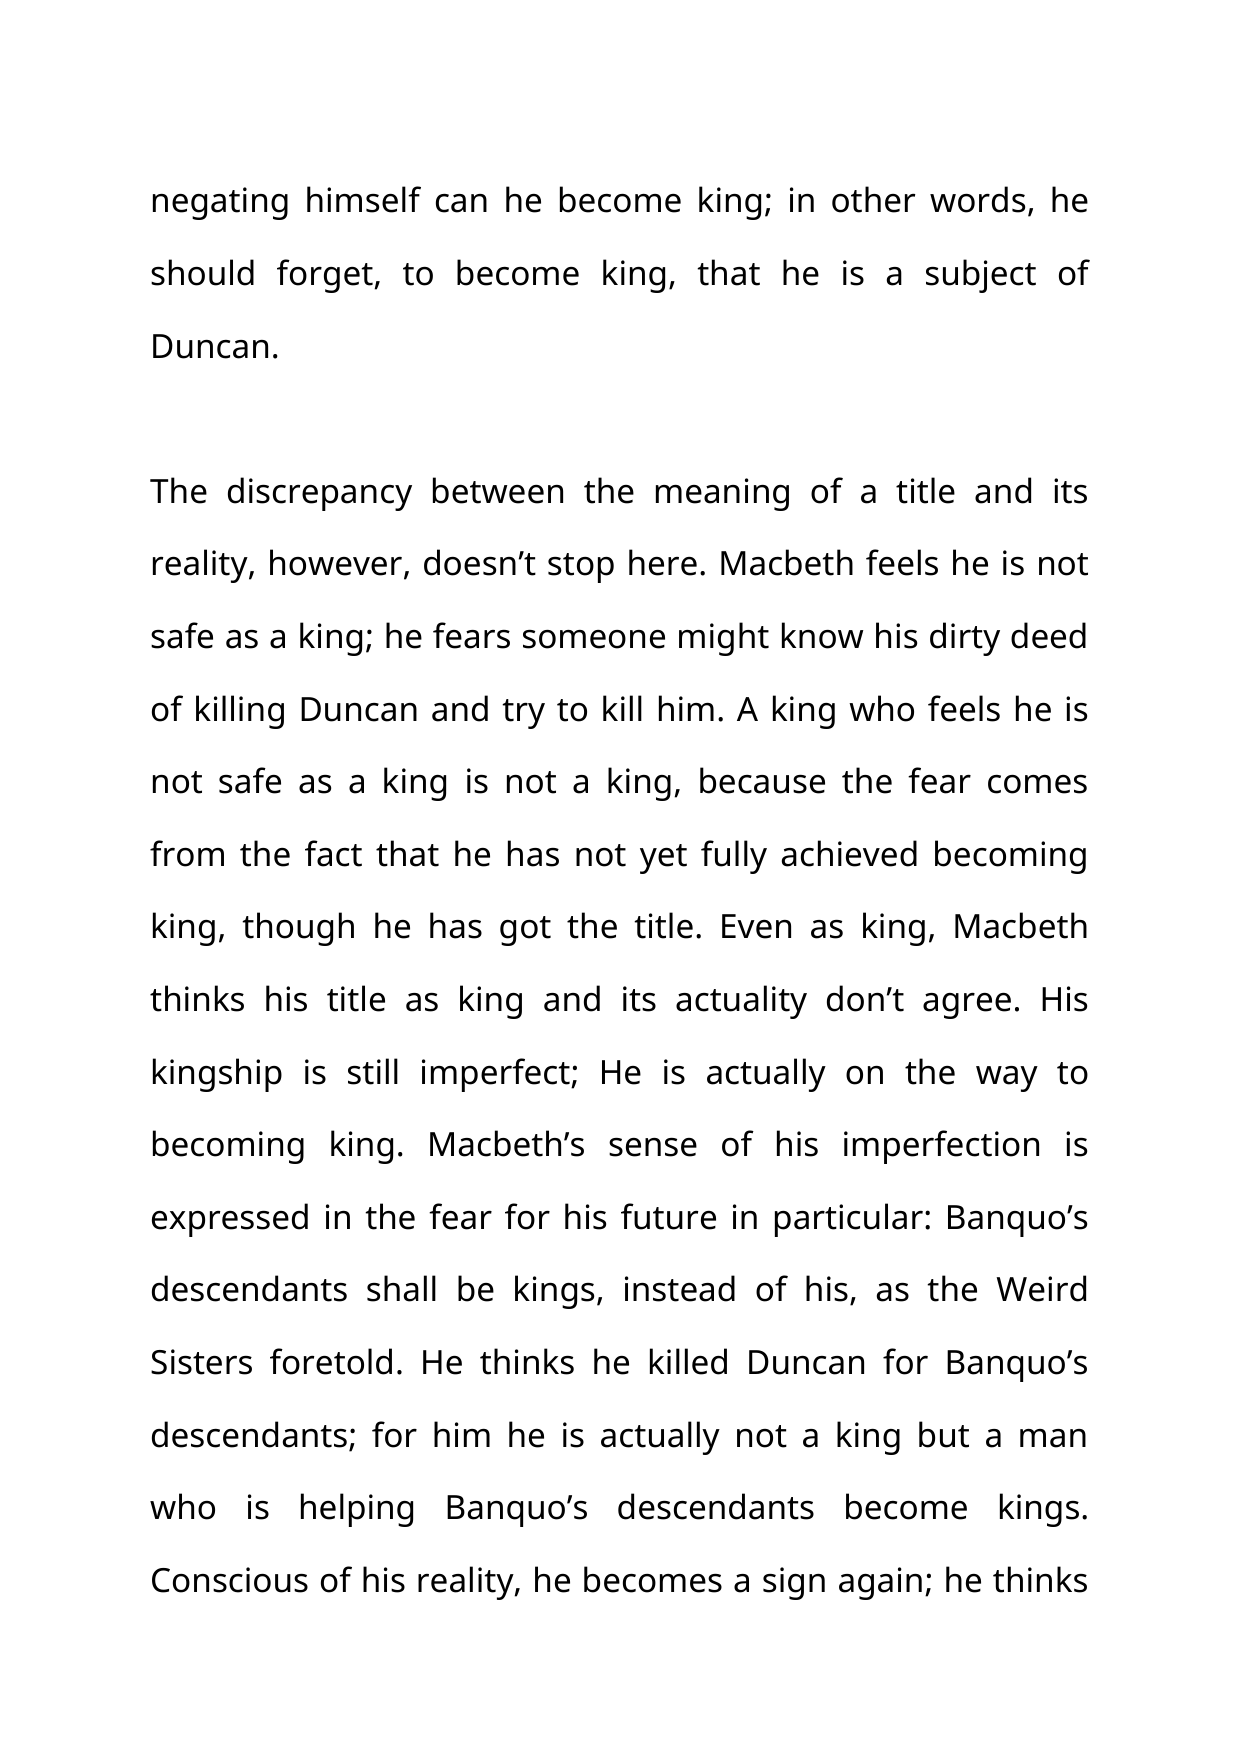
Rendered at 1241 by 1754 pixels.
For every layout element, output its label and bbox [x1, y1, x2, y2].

text [150, 468, 1090, 1602]
text [150, 177, 1090, 368]
